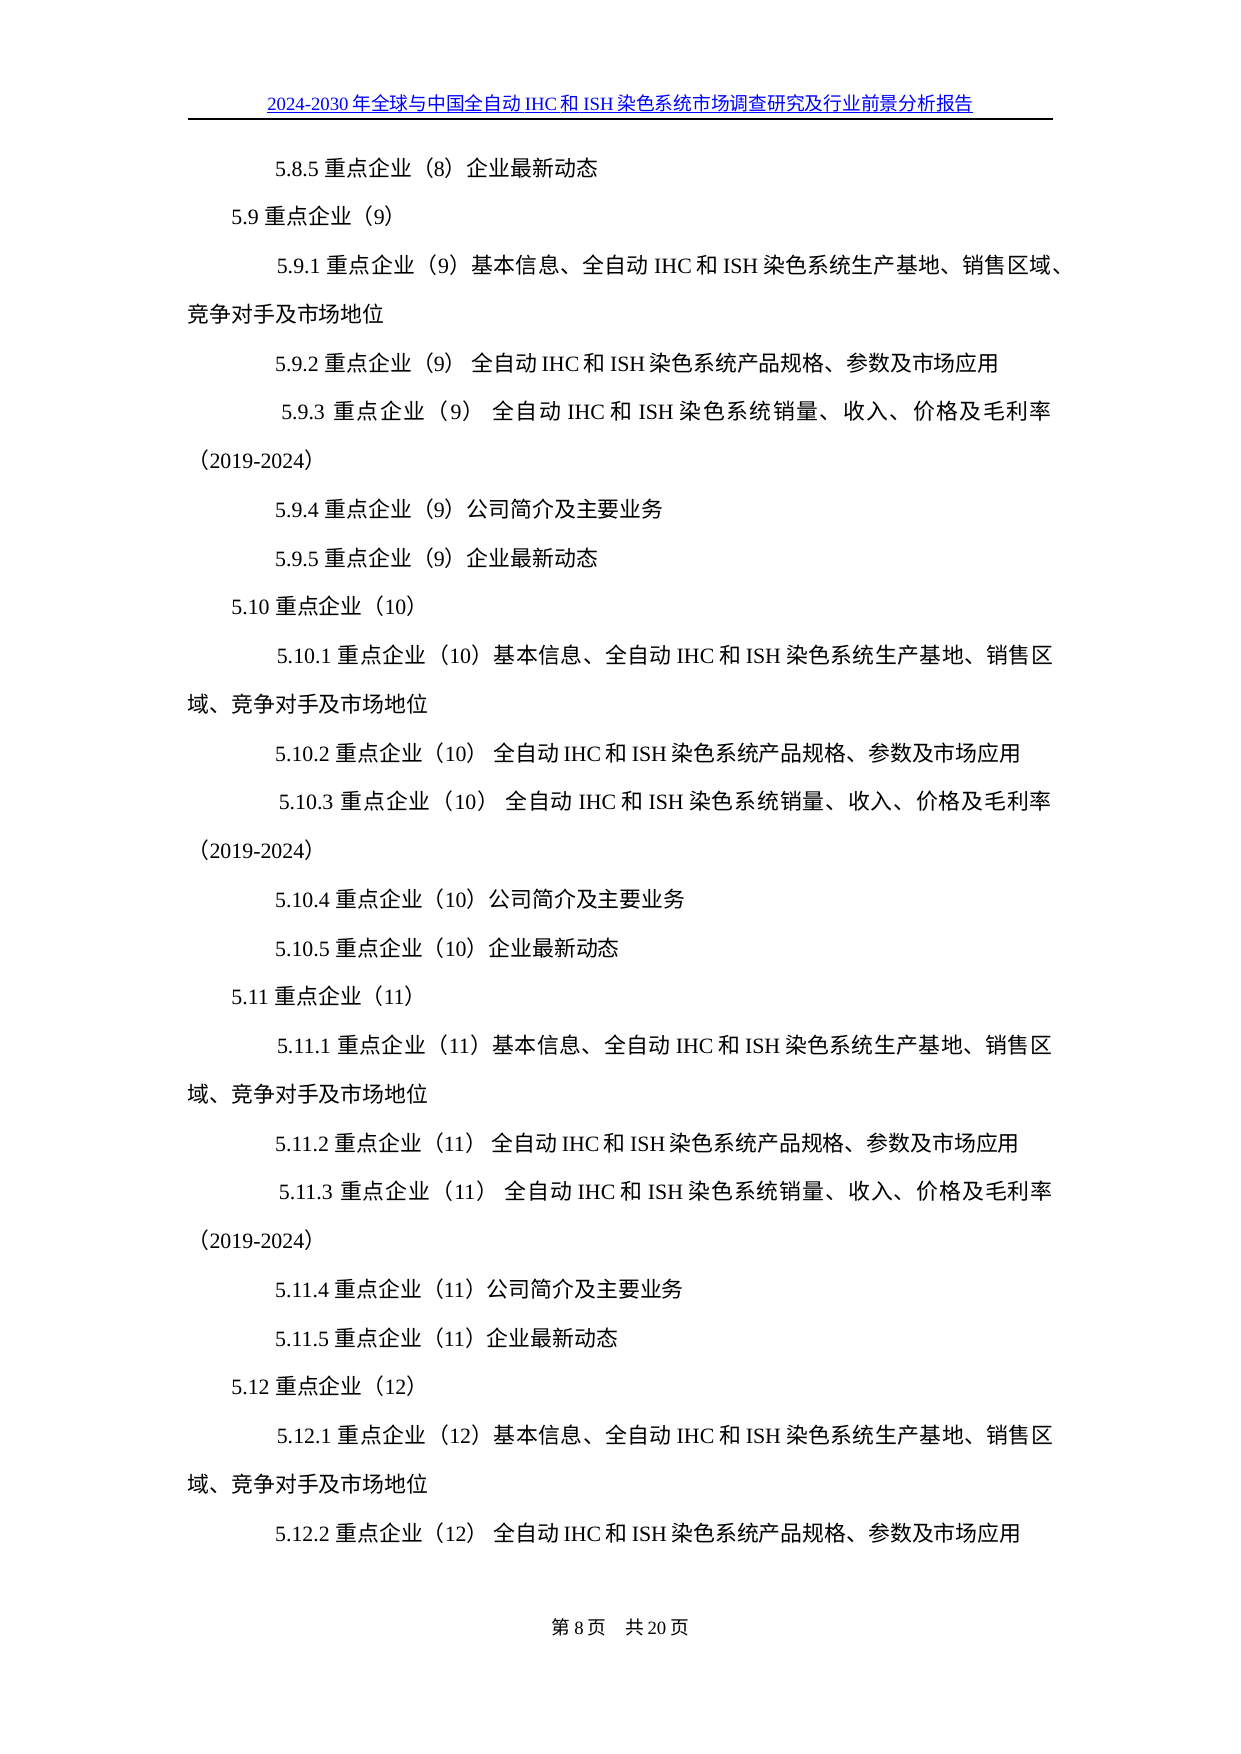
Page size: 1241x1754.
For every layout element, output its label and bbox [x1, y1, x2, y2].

text [187, 150, 1053, 1548]
